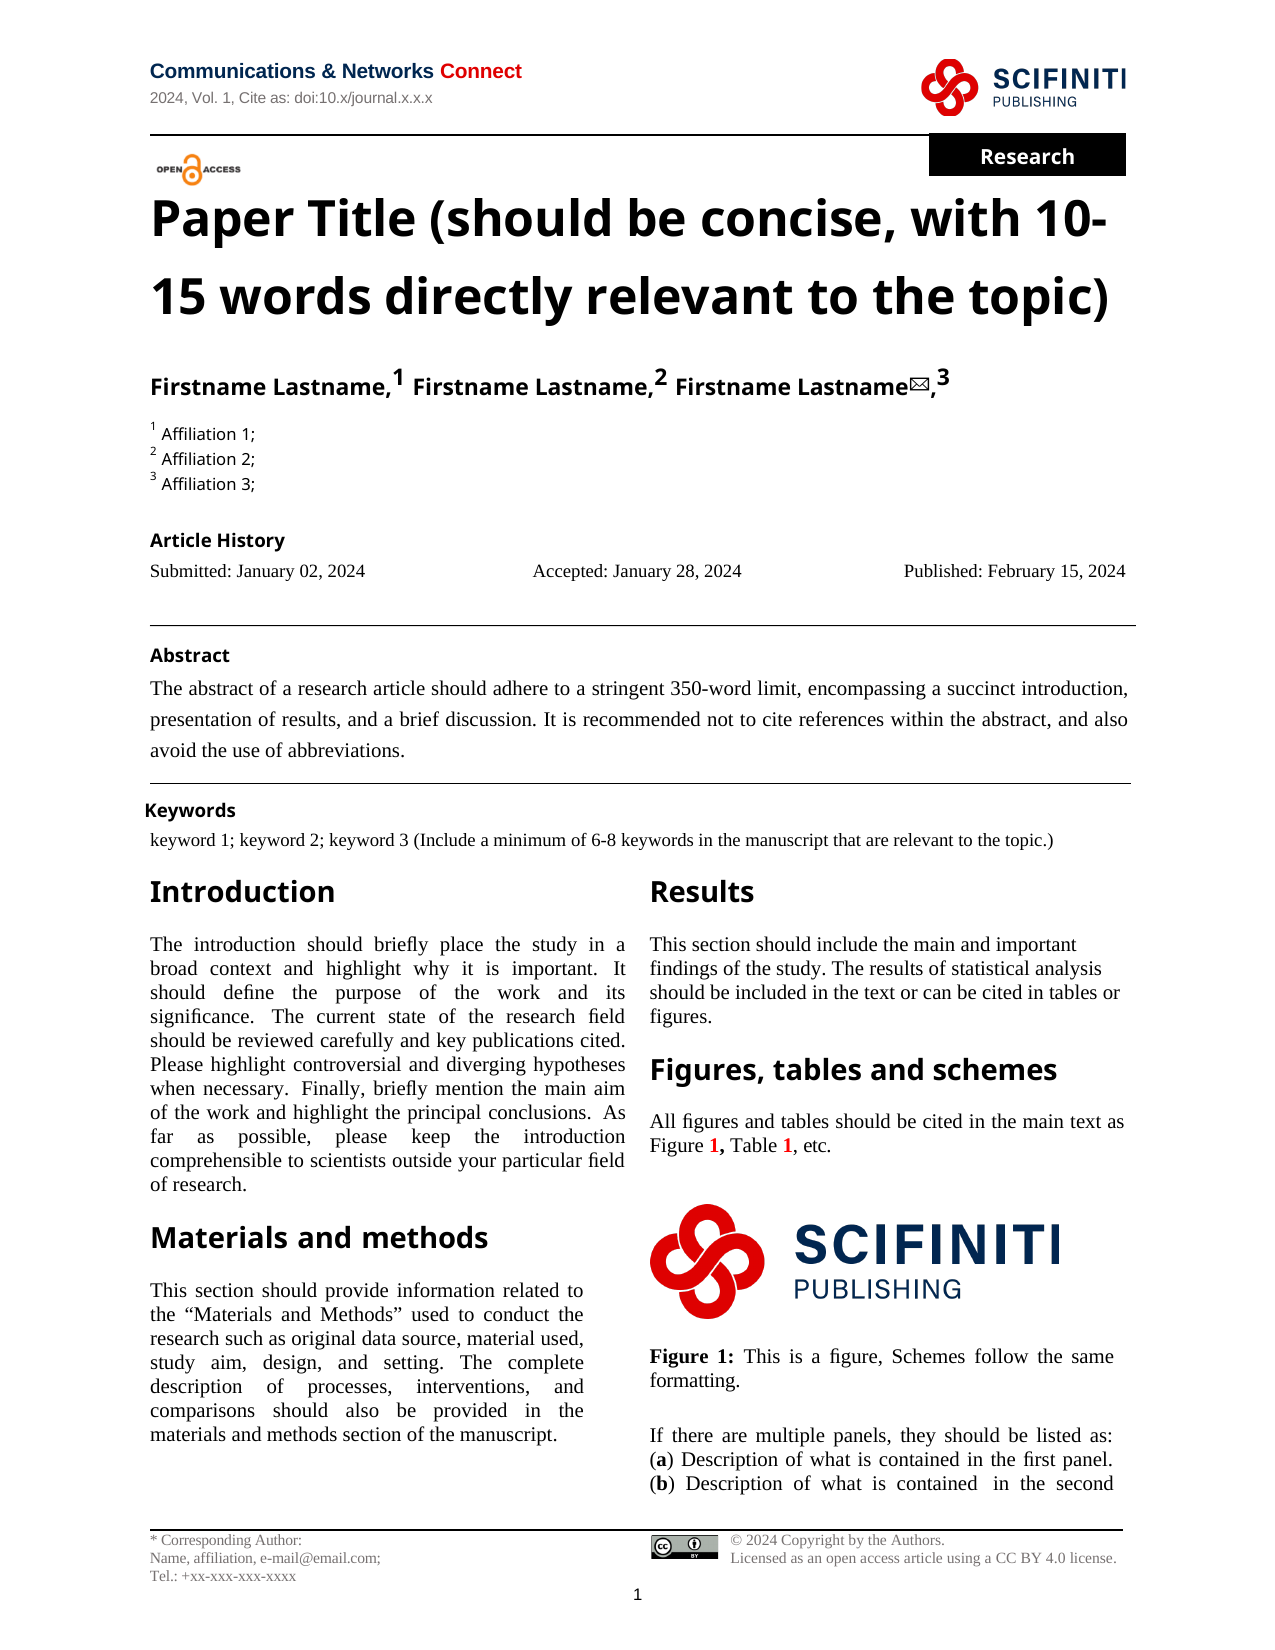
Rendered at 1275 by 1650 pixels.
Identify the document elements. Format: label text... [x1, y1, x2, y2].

picture [651, 1535, 719, 1559]
text All ﬁgures and tables should be cited in the main text as Figure 1, Table 1, etc. [649, 1109, 1125, 1157]
text keyword 1; keyword 2; keyword 3 (Include a minimum of 6-8 keywords in the manuscript that are relevant to the topic.) [150, 829, 1125, 850]
table_header Published: February 15, 2024 [800, 560, 1125, 581]
text Firstname Lastname,1 Firstname Lastname,2 Firstname Lastname,3 [150, 360, 991, 402]
text 1 Afﬁliation 1; [150, 418, 991, 446]
picture [155, 153, 242, 186]
subtitle Figures, tables and schemes [649, 1049, 1125, 1088]
title Paper Title (should be concise, with 10-15 words directly relevant to the topic) [150, 183, 1125, 329]
text Materials and methods [150, 1217, 626, 1257]
text Article History [150, 527, 1142, 552]
subtitle This section should include the main and important findings of the study. The results of statistical analysis should be included in the text or can be cited in tables or figures. [649, 932, 1125, 1028]
text 3 Afﬁliation 3; [150, 471, 991, 496]
text The introduction should brieﬂy place the study in a broad context and highlight why it is important. It should deﬁne the purpose of the work and its signiﬁcance. The current state of the research ﬁeld should be reviewed carefully and key publications cited. Please highlight controversial and diverging hypotheses when necessary. Finally, brieﬂy mention the main aim of the work and highlight the principal conclusions. As far as possible, please keep the introduction comprehensible to scientists outside your particular ﬁeld of research. [150, 932, 626, 1196]
text Keywords [144, 797, 1111, 823]
text 2 Afﬁliation 2; [150, 446, 991, 471]
text Figure 1: This is a ﬁgure, Schemes follow the same formatting. [649, 1344, 1114, 1392]
picture [908, 373, 931, 395]
text The abstract of a research article should adhere to a stringent 350-word limit, encompassing a succinct introduction, presentation of results, and a brief discussion. It is recommended not to cite references within the abstract, and also avoid the use of abbreviations. [150, 676, 1131, 762]
table_header Accepted: January 28, 2024 [475, 560, 799, 581]
text Abstract [150, 642, 1131, 668]
text This section should provide information related to the “Materials and Methods” used to conduct the research such as original data source, material used, study aim, design, and setting. The complete description of processes, interventions, and comparisons should also be provided in the materials and methods section of the manuscript. [150, 1278, 584, 1446]
table_header Submitted: January 02, 2024 [150, 560, 474, 581]
text Introduction [150, 871, 626, 911]
subtitle Results [649, 871, 1125, 911]
